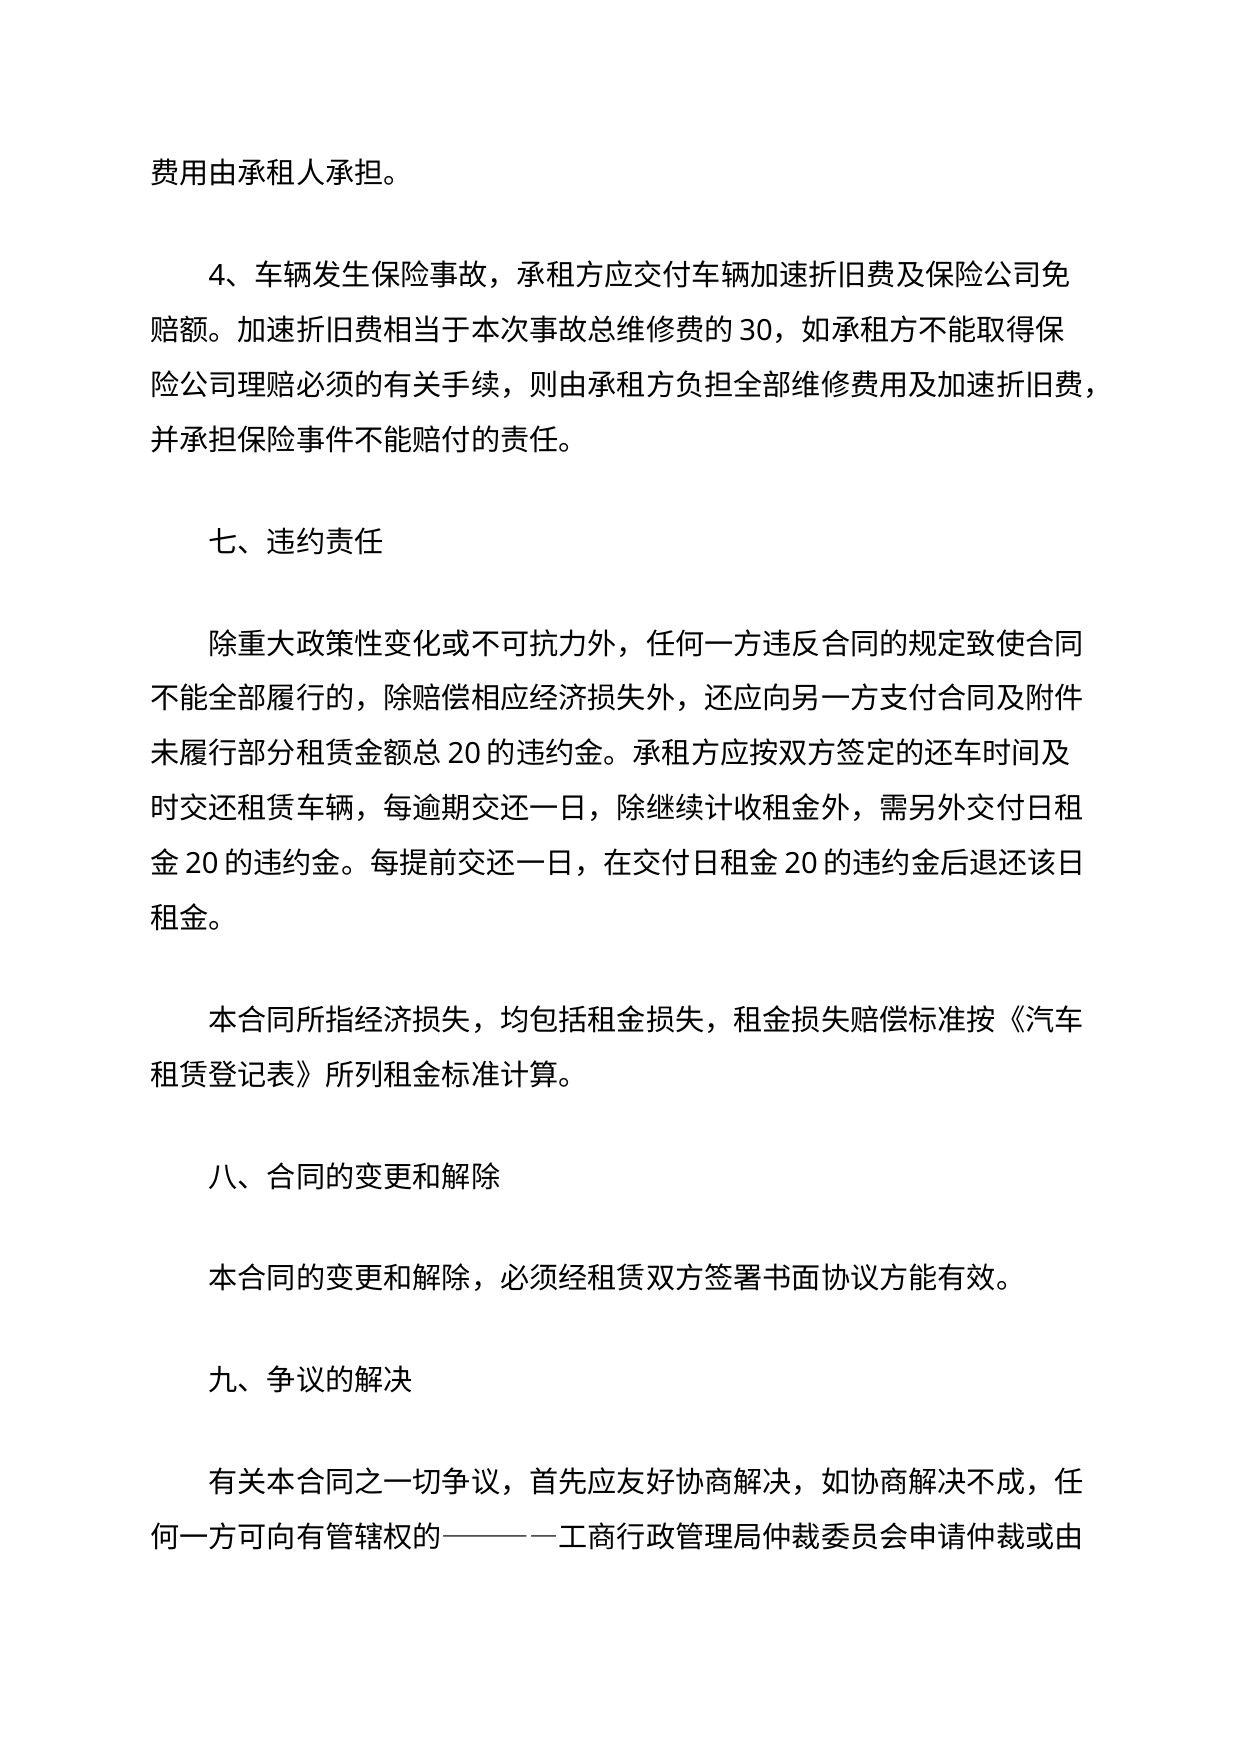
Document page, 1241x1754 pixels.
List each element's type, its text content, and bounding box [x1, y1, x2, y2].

text 本合同的变更和解除，必须经租赁双方签署书面协议方能有效。 [150, 1255, 1090, 1297]
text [150, 150, 1090, 192]
text 七、违约责任 [150, 518, 1090, 561]
text 八、合同的变更和解除 [150, 1153, 1090, 1196]
text 4、车辆发生保险事故，承租方应交付车辆加速折旧费及保险公司免赔额。加速折旧费相当于本次事故总维修费的30，如承租方不能取得保险公司理赔必须的有关手续，则由承租方负担全部维修费用及加速折旧费，并承担保险事件不能赔付的责任。 [150, 252, 1090, 459]
text 除重大政策性变化或不可抗力外，任何一方违反合同的规定致使合同不能全部履行的，除赔偿相应经济损失外，还应向另一方支付合同及附件未履行部分租赁金额总20的违约金。承租方应按双方签定的还车时间及时交还租赁车辆，每逾期交还一日，除继续计收租金外，需另外交付日租金20的违约金。每提前交还一日，在交付日租金20的违约金后退还该日租金。 [150, 620, 1090, 937]
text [150, 1459, 1090, 1556]
text 九、争议的解决 [150, 1357, 1090, 1399]
text 本合同所指经济损失，均包括租金损失，租金损失赔偿标准按《汽车租赁登记表》所列租金标准计算。 [150, 997, 1090, 1094]
